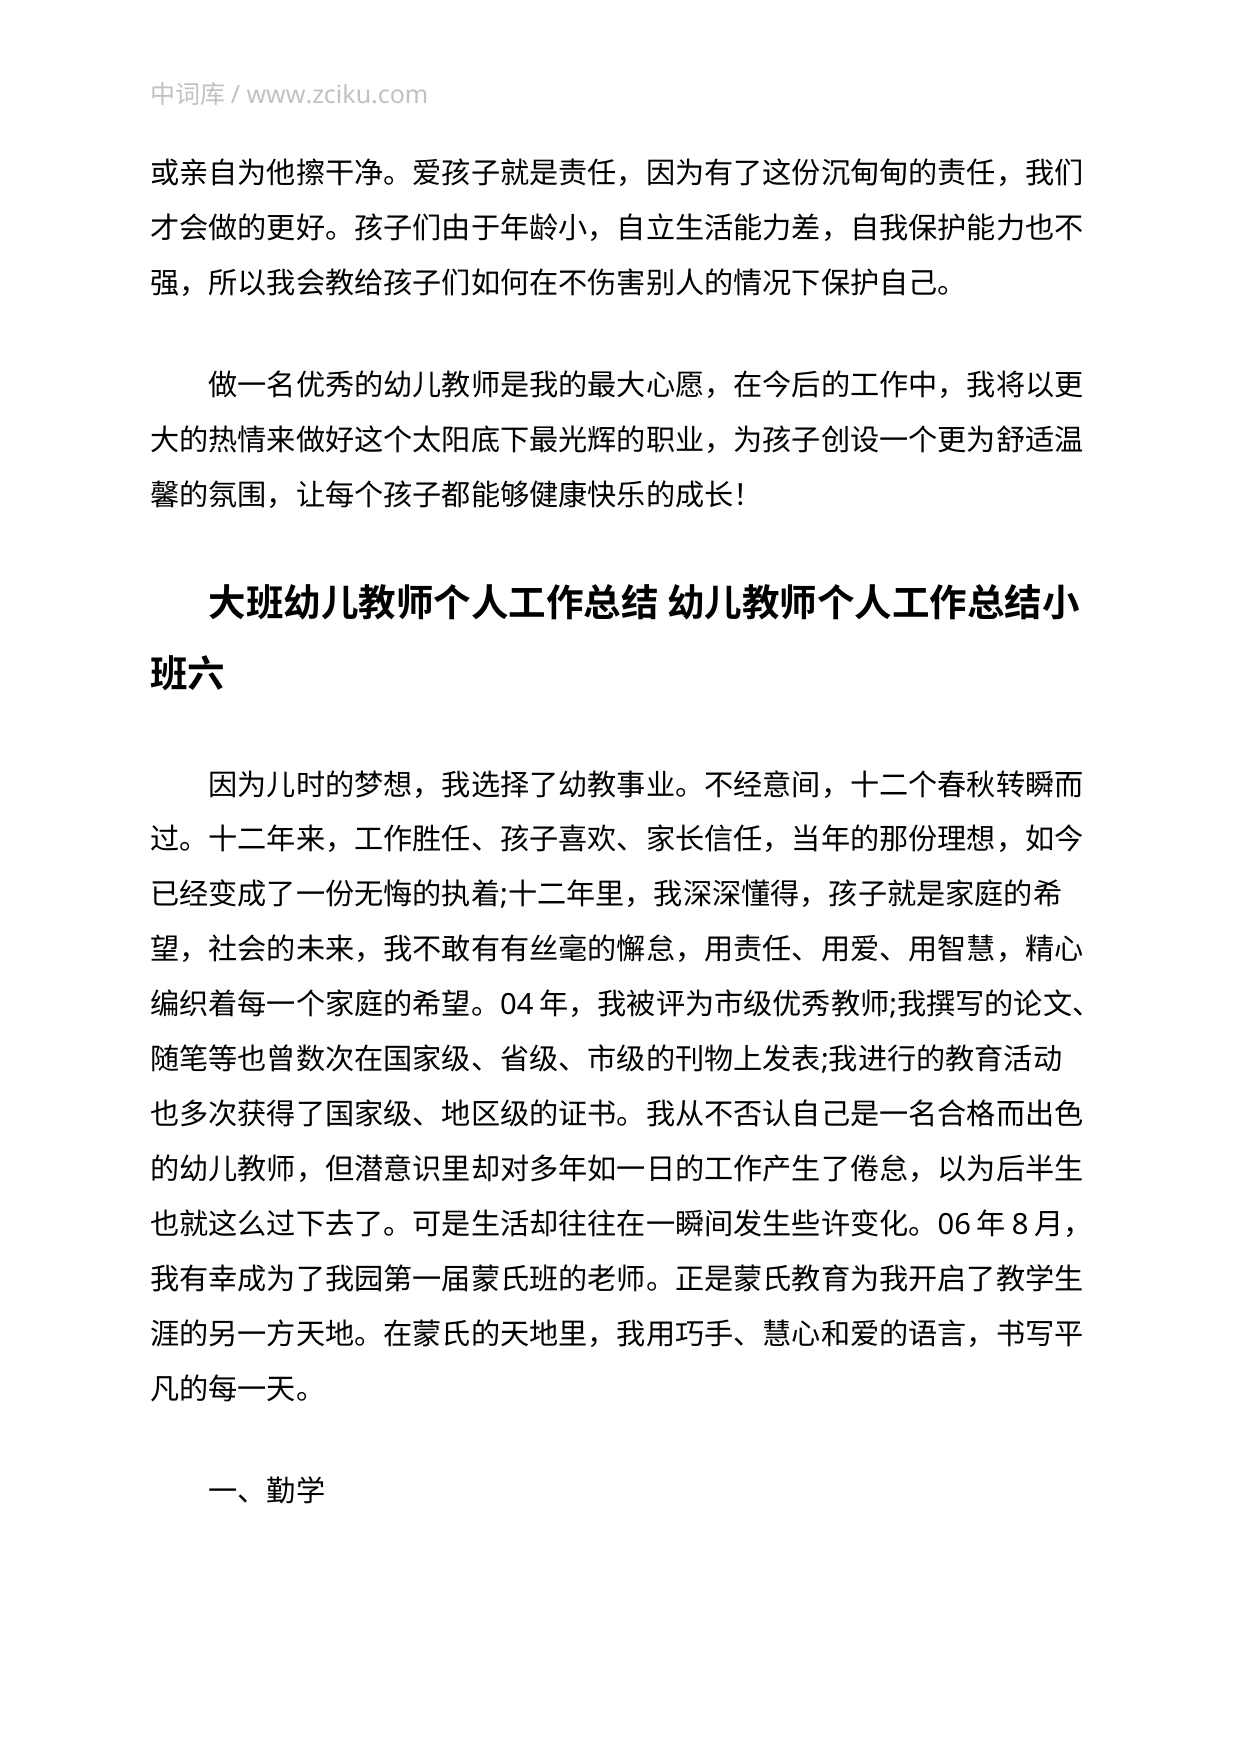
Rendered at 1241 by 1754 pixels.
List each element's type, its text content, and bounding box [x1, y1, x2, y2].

text 做一名优秀的幼儿教师是我的最大心愿，在今后的工作中，我将以更大的热情来做好这个太阳底下最光辉的职业，为孩子创设一个更为舒适温馨的氛围，让每个孩子都能够健康快乐的成长！ [150, 362, 1090, 514]
text 因为儿时的梦想，我选择了幼教事业。不经意间，十二个春秋转瞬而过。十二年来，工作胜任、孩子喜欢、家长信任，当年的那份理想，如今已经变成了一份无悔的执着;十二年里，我深深懂得，孩子就是家庭的希望，社会的未来，我不敢有有丝毫的懈怠，用责任、用爱、用智慧，精心编织着每一个家庭的希望。04年，我被评为市级优秀教师;我撰写的论文、随笔等也曾数次在国家级、省级、市级的刊物上发表;我进行的教育活动也多次获得了国家级、地区级的证书。我从不否认自己是一名合格而出色的幼儿教师，但潜意识里却对多年如一日的工作产生了倦怠，以为后半生也就这么过下去了。可是生活却往往在一瞬间发生些许变化。06年8月，我有幸成为了我园第一届蒙氏班的老师。正是蒙氏教育为我开启了教学生涯的另一方天地。在蒙氏的天地里，我用巧手、慧心和爱的语言，书写平凡的每一天。 [150, 761, 1090, 1408]
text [150, 150, 1090, 302]
text 大班幼儿教师个人工作总结 幼儿教师个人工作总结小班六 [150, 573, 1090, 698]
text 一、勤学 [150, 1467, 1090, 1509]
